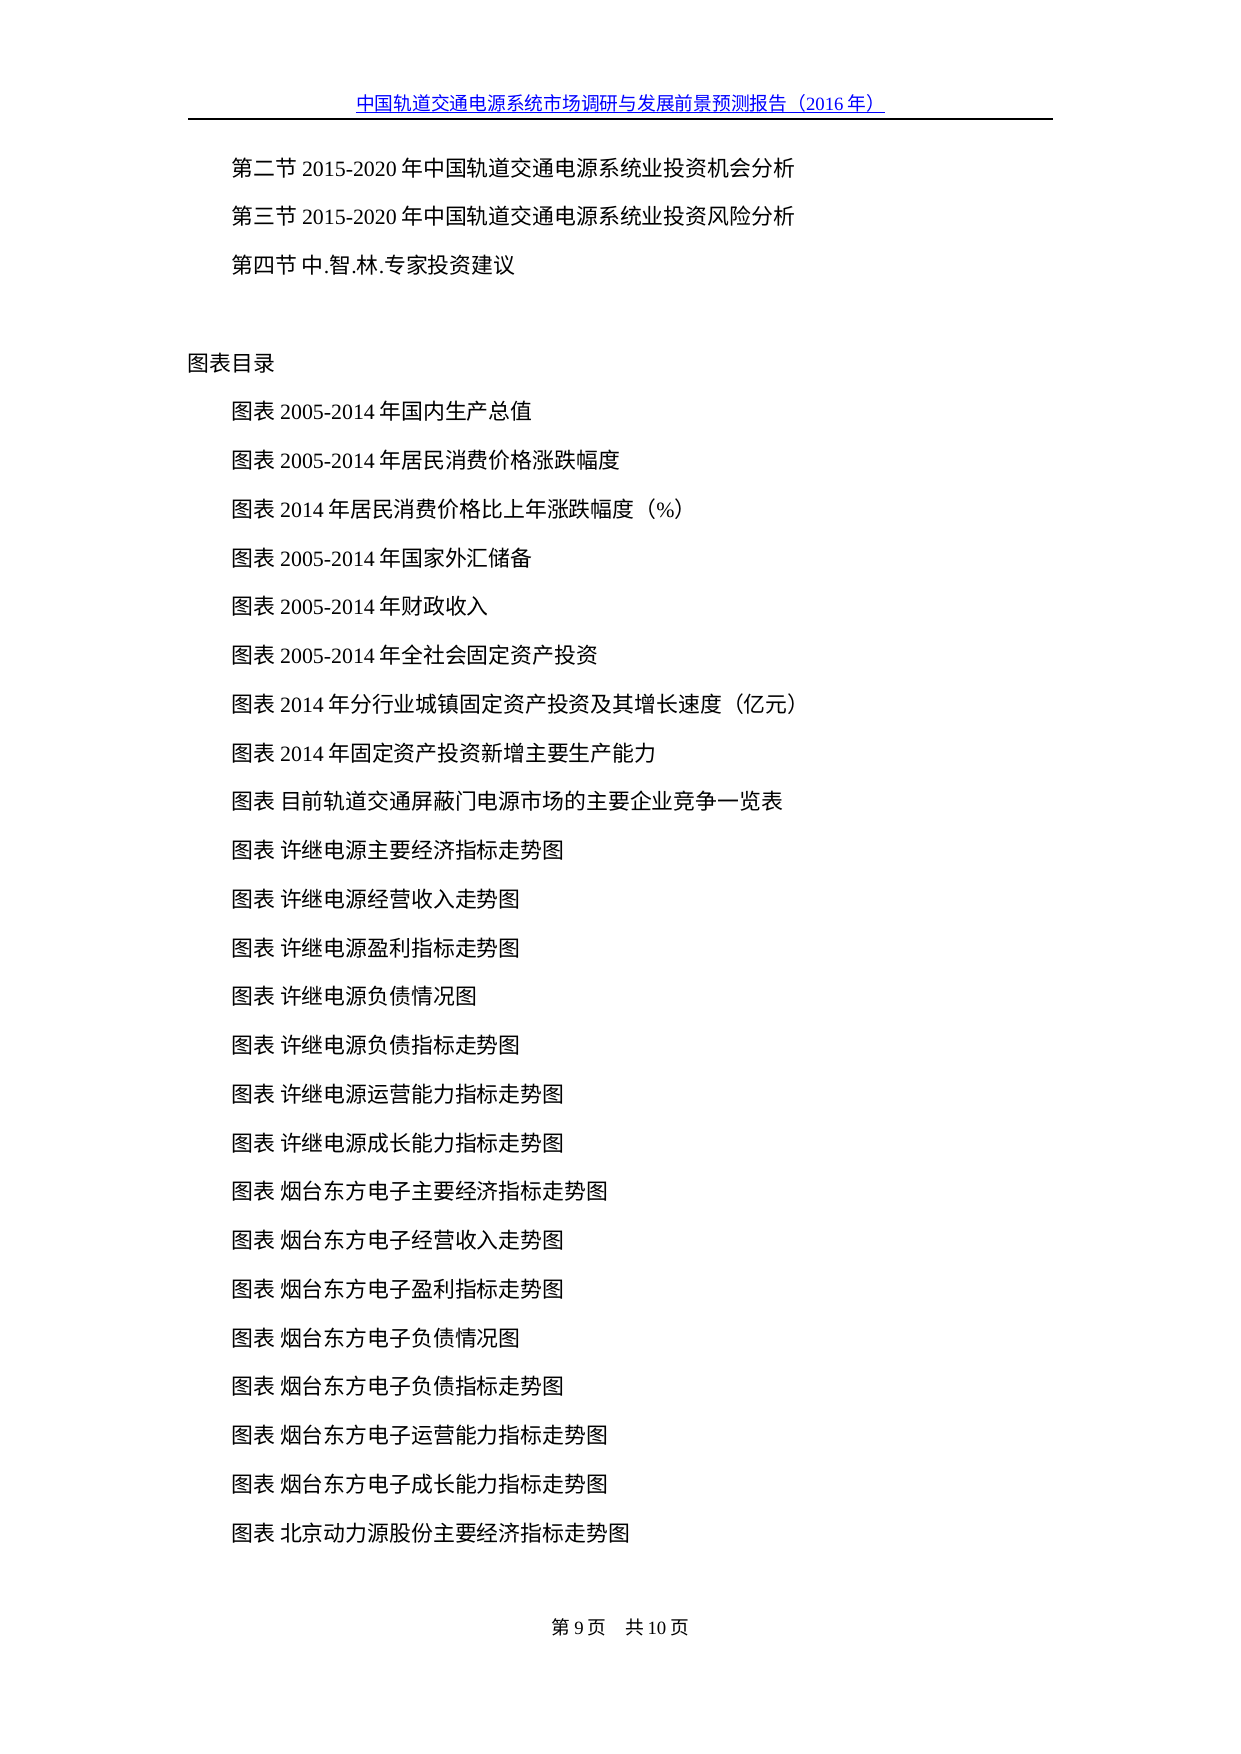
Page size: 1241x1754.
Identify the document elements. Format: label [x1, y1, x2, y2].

text [187, 150, 1053, 1548]
